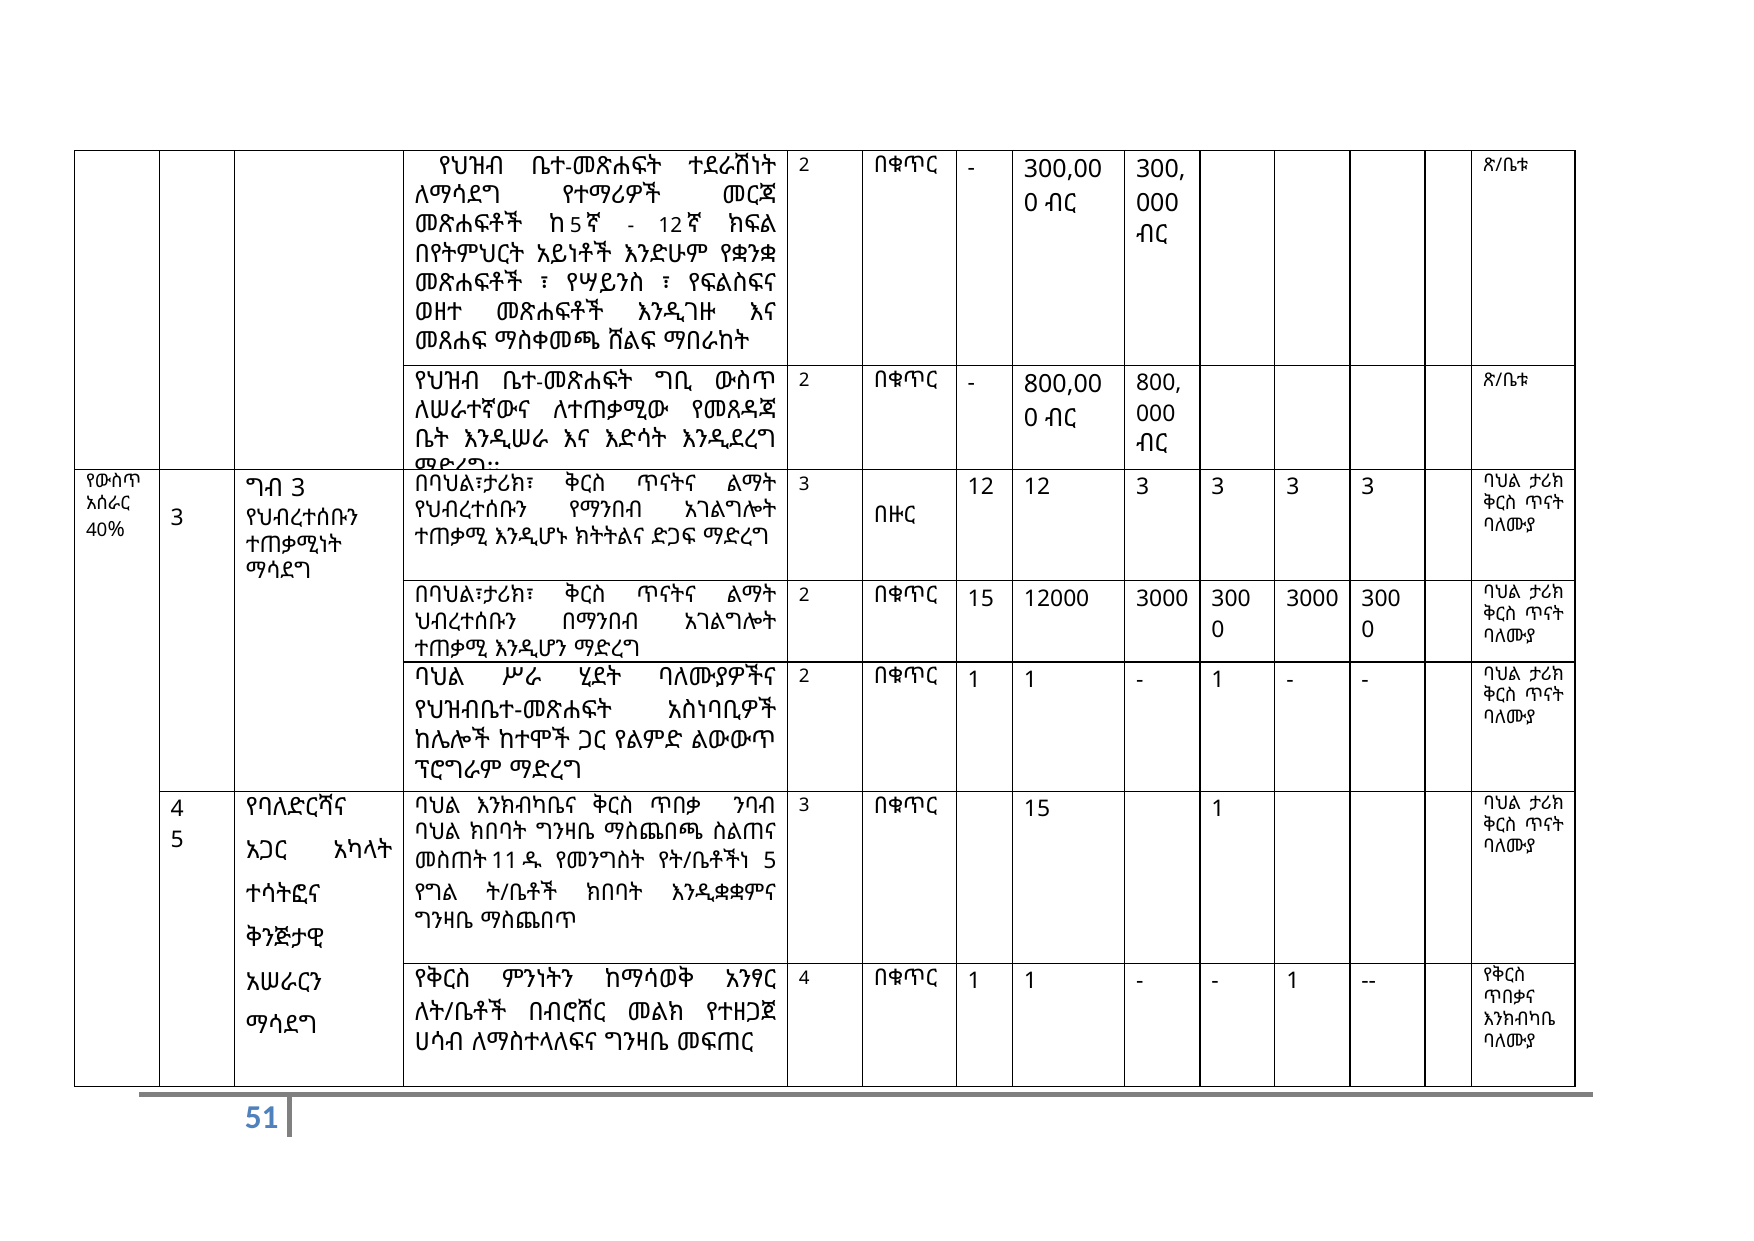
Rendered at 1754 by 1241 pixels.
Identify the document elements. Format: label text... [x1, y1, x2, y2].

table_cell 800,000 ብር [1013, 366, 1124, 469]
table_cell 1 [1013, 663, 1124, 791]
table_cell [1426, 470, 1471, 580]
table_cell 1 [1013, 964, 1124, 1086]
table_cell - [1125, 663, 1199, 791]
table_cell [1125, 792, 1199, 963]
table_cell የህዝብ ቤተ-መጽሐፍት ግቢ ውስጥ ለሠራተኛውና ለተጠቃሚው የመጸዳጃ ቤት እንዲሠራ እና እድሳት እንዲደረግ ማድረግ፡፡ [404, 366, 787, 469]
table_cell 3000 [1351, 581, 1424, 661]
table_cell [957, 792, 1012, 963]
table_cell 3 [160, 470, 234, 791]
table_cell ግብ 3 የህብረተሰቡን ተጠቃሚነት ማሳደግ [235, 470, 403, 791]
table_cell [1472, 964, 1574, 1086]
table_cell - [1201, 964, 1274, 1086]
table_cell ባህል ታሪክ ቅርስ ጥናት ባለሙያ [1472, 581, 1574, 661]
table_cell በቁጥር [863, 663, 956, 791]
table_cell በባህል፣ታሪክ፣ ቅርስ ጥናትና ልማት ህብረተሰቡን በማንበብ አገልግሎት ተጠቃሚ እንዲሆን ማድረግ [404, 581, 787, 661]
table_cell [1426, 581, 1471, 661]
table_cell [1351, 792, 1424, 963]
table_cell 2 [788, 581, 862, 661]
table_cell 2 [788, 151, 862, 365]
table_cell በዙር [863, 470, 956, 580]
table_cell በቁጥር [863, 151, 956, 365]
table_cell 3000 [1201, 581, 1274, 661]
table_cell 1 [1201, 792, 1274, 963]
table_cell 3000 [1275, 581, 1349, 661]
table_cell 3 [1351, 470, 1424, 580]
table_cell 12000 [1013, 581, 1124, 661]
table_cell 3000 [1125, 581, 1199, 661]
table_cell [1275, 151, 1349, 365]
table_cell 15 [957, 581, 1012, 661]
table_cell 4 [788, 964, 862, 1086]
table_cell 2 [788, 663, 862, 791]
table_cell ባህል ሥራ ሂደት ባለሙያዎችና የህዝብቤተ-መጽሐፍት አስነባቢዎች ከሌሎች ከተሞች ጋር የልምድ ልውውጥ ፕሮግራም ማድረግ [404, 663, 787, 791]
table_cell 2 [788, 366, 862, 469]
table_cell የውስጥ አሰራር 40% [75, 470, 159, 1086]
table_cell 12 [957, 470, 1012, 580]
table_cell ጽ/ቤቱ [1472, 366, 1574, 469]
table_cell 300,000 ብር [1013, 151, 1124, 365]
table_cell - [957, 151, 1012, 365]
table_cell ባህል ታሪክ ቅርስ ጥናት ባለሙያ [1472, 792, 1574, 963]
table_cell የባለድርሻና አጋር አካላት ተሳትፎና ቅንጅታዊ አሠራርን ማሳደግ [235, 792, 403, 1086]
table_cell 300,000 ብር [1125, 151, 1199, 365]
table_cell 12 [1013, 470, 1124, 580]
table_cell [1426, 792, 1471, 963]
table_cell - [1351, 663, 1424, 791]
table_cell [1426, 663, 1471, 791]
table_cell [1275, 792, 1349, 963]
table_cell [404, 964, 787, 1086]
table_cell [1201, 151, 1274, 365]
table_cell 1 [957, 663, 1012, 791]
table_cell 3 [1201, 470, 1274, 580]
table_cell ባህል ታሪክ ቅርስ ጥናት ባለሙያ [1472, 470, 1574, 580]
table_cell ባህል ታሪክ ቅርስ ጥናት ባለሙያ [1472, 663, 1574, 791]
table_cell 1 [1275, 964, 1349, 1086]
table_cell - [957, 366, 1012, 469]
table_cell [1201, 366, 1274, 469]
table_cell በቁጥር [863, 792, 956, 963]
table_cell [1351, 366, 1424, 469]
table_cell 1 [957, 964, 1012, 1086]
table_cell ጽ/ቤቱ [1472, 151, 1574, 365]
table_cell - [1275, 663, 1349, 791]
table_cell [1426, 366, 1471, 469]
table_cell 800,000 ብር [1125, 366, 1199, 469]
table_cell 15 [1013, 792, 1124, 963]
table_cell [1351, 151, 1424, 365]
table_cell -- [1351, 964, 1424, 1086]
table_cell 3 [1125, 470, 1199, 580]
table_cell በቁጥር [863, 581, 956, 661]
table_cell 3 [788, 792, 862, 963]
table_cell [1426, 964, 1471, 1086]
table_cell የህዝብ ቤተ-መጽሐፍት ተደራሽነት ለማሳደግ የተማሪዎች መርጃ መጽሐፍቶች ከ5ኛ - 12ኛ ክፍል በየትምህርት አይነቶች እንድሁም የቋንቋ መጽሐፍቶች ፣ የሣይንስ ፣ የፍልስፍና ወዘተ መጽሐፍቶች እንዲገዙ እና መጸሐፍ ማስቀመጫ ሸልፍ ማበራከት [404, 151, 787, 365]
table_cell 1 [1201, 663, 1274, 791]
table_cell 3 [788, 470, 862, 580]
table_cell [1426, 151, 1471, 365]
table_cell በቁጥር [863, 964, 956, 1086]
table_cell 3 [1275, 470, 1349, 580]
table_cell [1275, 366, 1349, 469]
table_cell 4 5 [160, 792, 234, 1086]
table_cell በባህል፣ታሪክ፣ ቅርስ ጥናትና ልማት የህብረተሰቡን የማንበብ አገልግሎት ተጠቃሚ እንዲሆኑ ክትትልና ድጋፍ ማድረግ [404, 470, 787, 580]
table_cell በቁጥር [863, 366, 956, 469]
table_cell - [1125, 964, 1199, 1086]
table_cell ባህል እንክብካቤና ቅርስ ጥበቃ ንባብ ባህል ክበባት ግንዛቤ ማስጨበጫ ስልጠና መስጠት11ዱ የመንግስት የት/ቤቶችነ 5 የግል ት/ቤቶች ክበባት እንዲቋቋምና ግንዛቤ ማስጨበጥ [404, 792, 787, 963]
